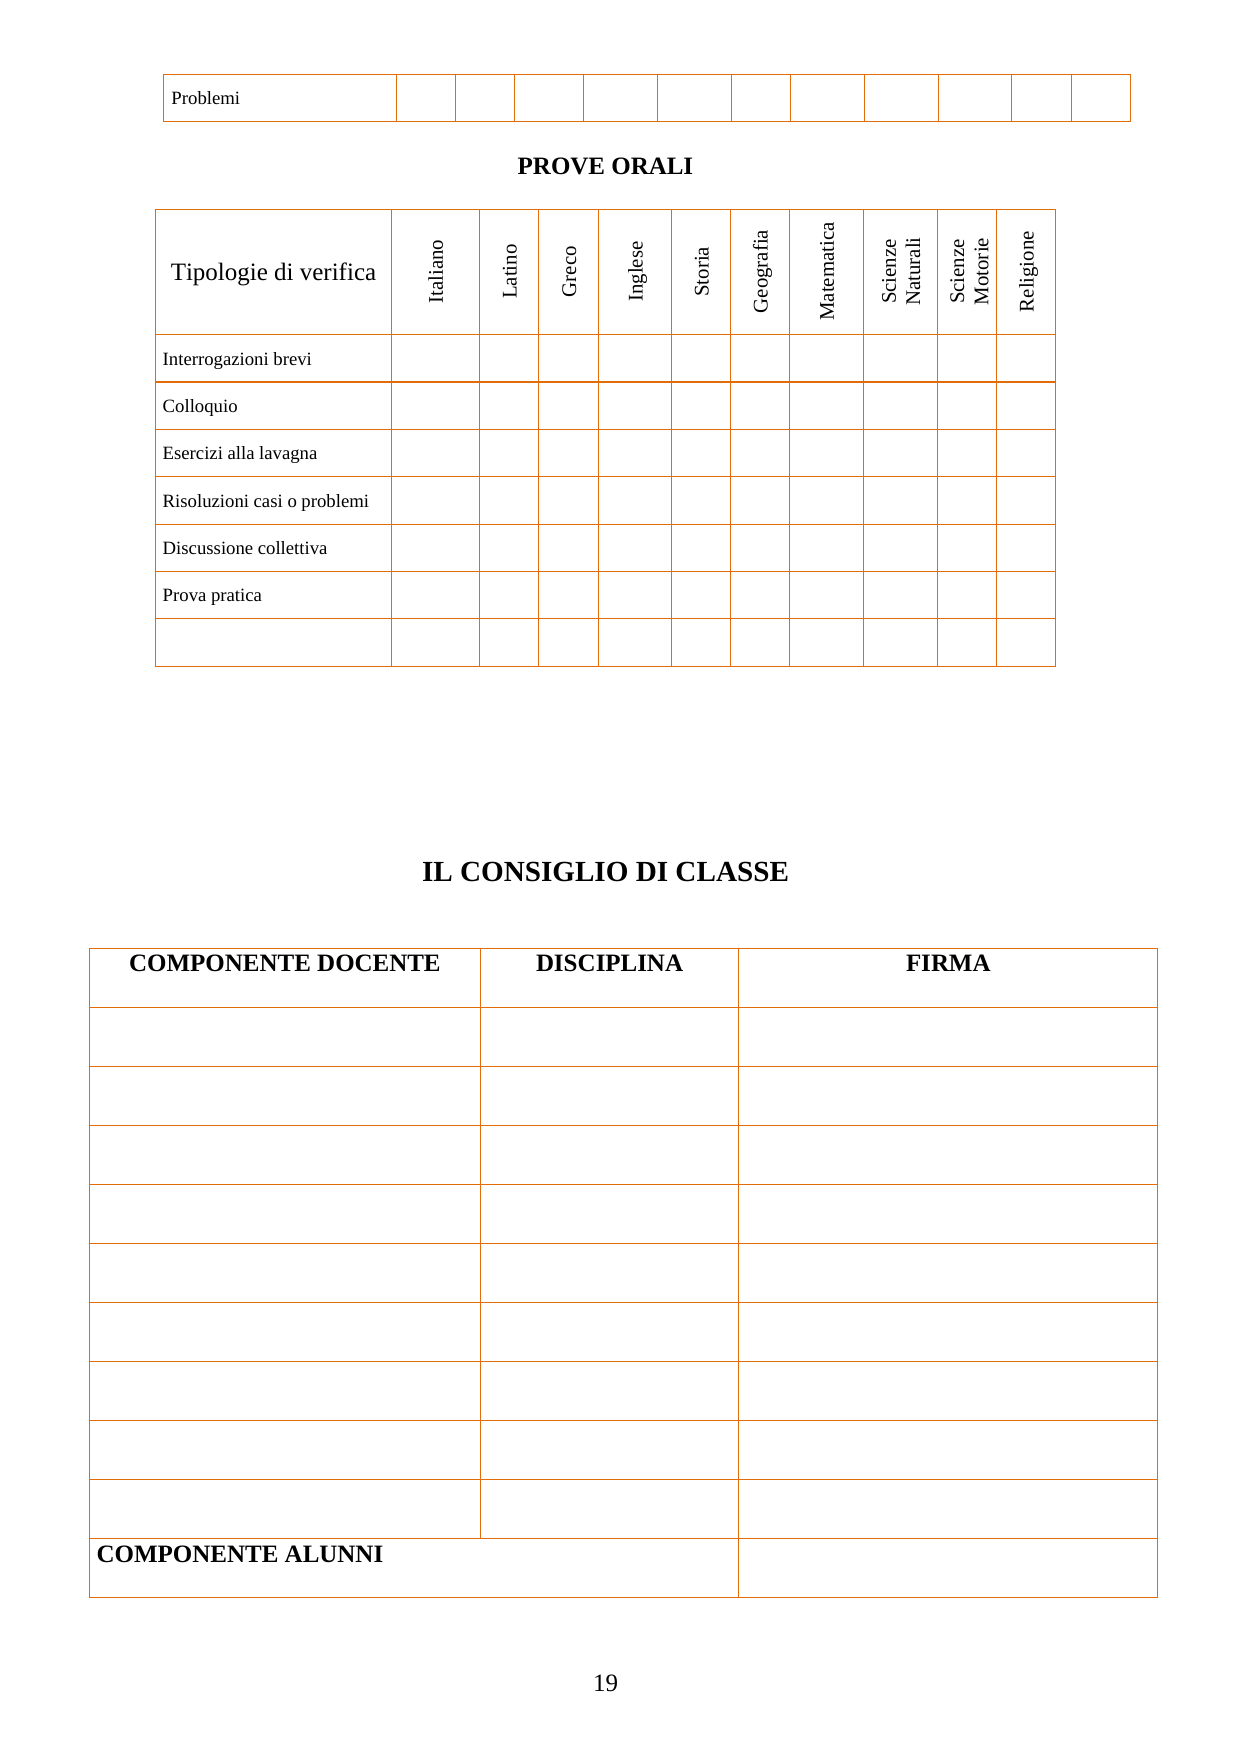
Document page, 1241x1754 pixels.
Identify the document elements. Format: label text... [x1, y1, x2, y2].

table_cell [392, 619, 479, 666]
table_cell [599, 619, 671, 666]
table_cell [672, 572, 730, 618]
table_cell [731, 477, 789, 523]
table_cell COMPONENTE ALUNNI [90, 1539, 738, 1597]
table_cell Colloquio [156, 383, 391, 429]
table_cell [790, 477, 863, 523]
table_cell [599, 525, 671, 571]
table_cell [539, 383, 598, 429]
table_cell [938, 430, 996, 476]
table_cell [739, 1362, 1157, 1420]
table_cell [864, 477, 937, 523]
table_cell [997, 572, 1055, 618]
table_cell [392, 383, 479, 429]
text IL CONSIGLIO DI CLASSE [89, 854, 1122, 888]
table_header Latino [480, 210, 538, 334]
table_cell [997, 430, 1055, 476]
table_cell Prova pratica [156, 572, 391, 618]
table_cell [790, 525, 863, 571]
table_cell [790, 572, 863, 618]
table_cell [739, 1421, 1157, 1479]
table_cell [90, 1362, 480, 1420]
table_cell [481, 1362, 738, 1420]
table_header Scienze Motorie [938, 210, 996, 334]
table_header FIRMA [739, 949, 1157, 1007]
table_cell [739, 1126, 1157, 1184]
table_cell [539, 477, 598, 523]
table_cell [156, 619, 391, 666]
table_cell [731, 525, 789, 571]
table_cell [397, 75, 455, 121]
table_header DISCIPLINA [481, 949, 738, 1007]
table_cell [938, 383, 996, 429]
table_cell [864, 572, 937, 618]
table_cell [790, 383, 863, 429]
table_header Italiano [392, 210, 479, 334]
table_cell [790, 430, 863, 476]
table_cell [864, 619, 937, 666]
table_cell [997, 619, 1055, 666]
table_cell [539, 619, 598, 666]
table_cell [90, 1480, 480, 1538]
table_cell [392, 335, 479, 381]
table_header Matematica [790, 210, 863, 334]
table_cell [658, 75, 731, 121]
table_header Inglese [599, 210, 671, 334]
table_cell [392, 572, 479, 618]
table_cell [480, 477, 538, 523]
table_header Scienze Naturali [864, 210, 937, 334]
table_cell [90, 1126, 480, 1184]
table_cell [739, 1480, 1157, 1538]
table_cell [864, 525, 937, 571]
table_cell [539, 572, 598, 618]
table_cell [90, 1185, 480, 1243]
table_cell [456, 75, 514, 121]
table_cell [672, 335, 730, 381]
table_cell [599, 477, 671, 523]
table_cell [480, 572, 538, 618]
table_cell [90, 1067, 480, 1125]
table_cell [672, 525, 730, 571]
table_cell [539, 525, 598, 571]
table_cell [739, 1067, 1157, 1125]
table_cell [90, 1303, 480, 1361]
table_cell [938, 572, 996, 618]
table_cell [515, 75, 583, 121]
table_cell [938, 477, 996, 523]
table_cell [672, 619, 730, 666]
table_cell [599, 572, 671, 618]
table_cell Discussione collettiva [156, 525, 391, 571]
table_header Religione [997, 210, 1055, 334]
table_cell [539, 430, 598, 476]
table_cell [939, 75, 1011, 121]
table_cell [739, 1185, 1157, 1243]
table_cell [1072, 75, 1130, 121]
table_cell [790, 619, 863, 666]
table_cell [481, 1185, 738, 1243]
table_header Tipologie di verifica [156, 210, 391, 334]
table_cell [739, 1539, 1157, 1597]
table_cell [997, 335, 1055, 381]
table_cell [599, 430, 671, 476]
table_cell [90, 1421, 480, 1479]
table_cell [731, 383, 789, 429]
table_cell [392, 430, 479, 476]
table_cell [864, 430, 937, 476]
table_header Greco [539, 210, 598, 334]
table_cell [480, 430, 538, 476]
table_cell [739, 1244, 1157, 1302]
table_cell [90, 1008, 480, 1066]
table_cell [864, 383, 937, 429]
table_cell [392, 525, 479, 571]
table_cell [739, 1303, 1157, 1361]
table_cell [481, 1067, 738, 1125]
table_cell [584, 75, 657, 121]
table_cell [480, 383, 538, 429]
table_cell [997, 383, 1055, 429]
table_cell [732, 75, 790, 121]
table_cell [938, 619, 996, 666]
table_cell [739, 1008, 1157, 1066]
table_cell [392, 477, 479, 523]
text PROVE ORALI [89, 151, 1122, 180]
table_cell [938, 335, 996, 381]
table_cell [481, 1008, 738, 1066]
table_cell Esercizi alla lavagna [156, 430, 391, 476]
table_cell [481, 1126, 738, 1184]
table_cell [938, 525, 996, 571]
table_cell [481, 1421, 738, 1479]
table_cell [731, 335, 789, 381]
table_cell Problemi [164, 75, 396, 121]
table_cell [672, 477, 730, 523]
table_cell [539, 335, 598, 381]
table_cell [481, 1244, 738, 1302]
table_cell [672, 383, 730, 429]
table_cell [480, 335, 538, 381]
table_cell [864, 335, 937, 381]
table_cell [1012, 75, 1071, 121]
table_cell [599, 335, 671, 381]
table_cell [731, 619, 789, 666]
table_cell [599, 383, 671, 429]
table_cell [90, 1244, 480, 1302]
table_cell Interrogazioni brevi [156, 335, 391, 381]
table_cell [480, 619, 538, 666]
table_cell [791, 75, 864, 121]
table_header COMPONENTE DOCENTE [90, 949, 480, 1007]
table_cell Risoluzioni casi o problemi [156, 477, 391, 523]
table_cell [997, 477, 1055, 523]
table_header Storia [672, 210, 730, 334]
table_cell [790, 335, 863, 381]
table_cell [481, 1480, 738, 1538]
table_cell [731, 572, 789, 618]
table_cell [672, 430, 730, 476]
table_cell [481, 1303, 738, 1361]
table_cell [731, 430, 789, 476]
table_cell [997, 525, 1055, 571]
table_header Geografia [731, 210, 789, 334]
table_cell [480, 525, 538, 571]
table_cell [865, 75, 938, 121]
